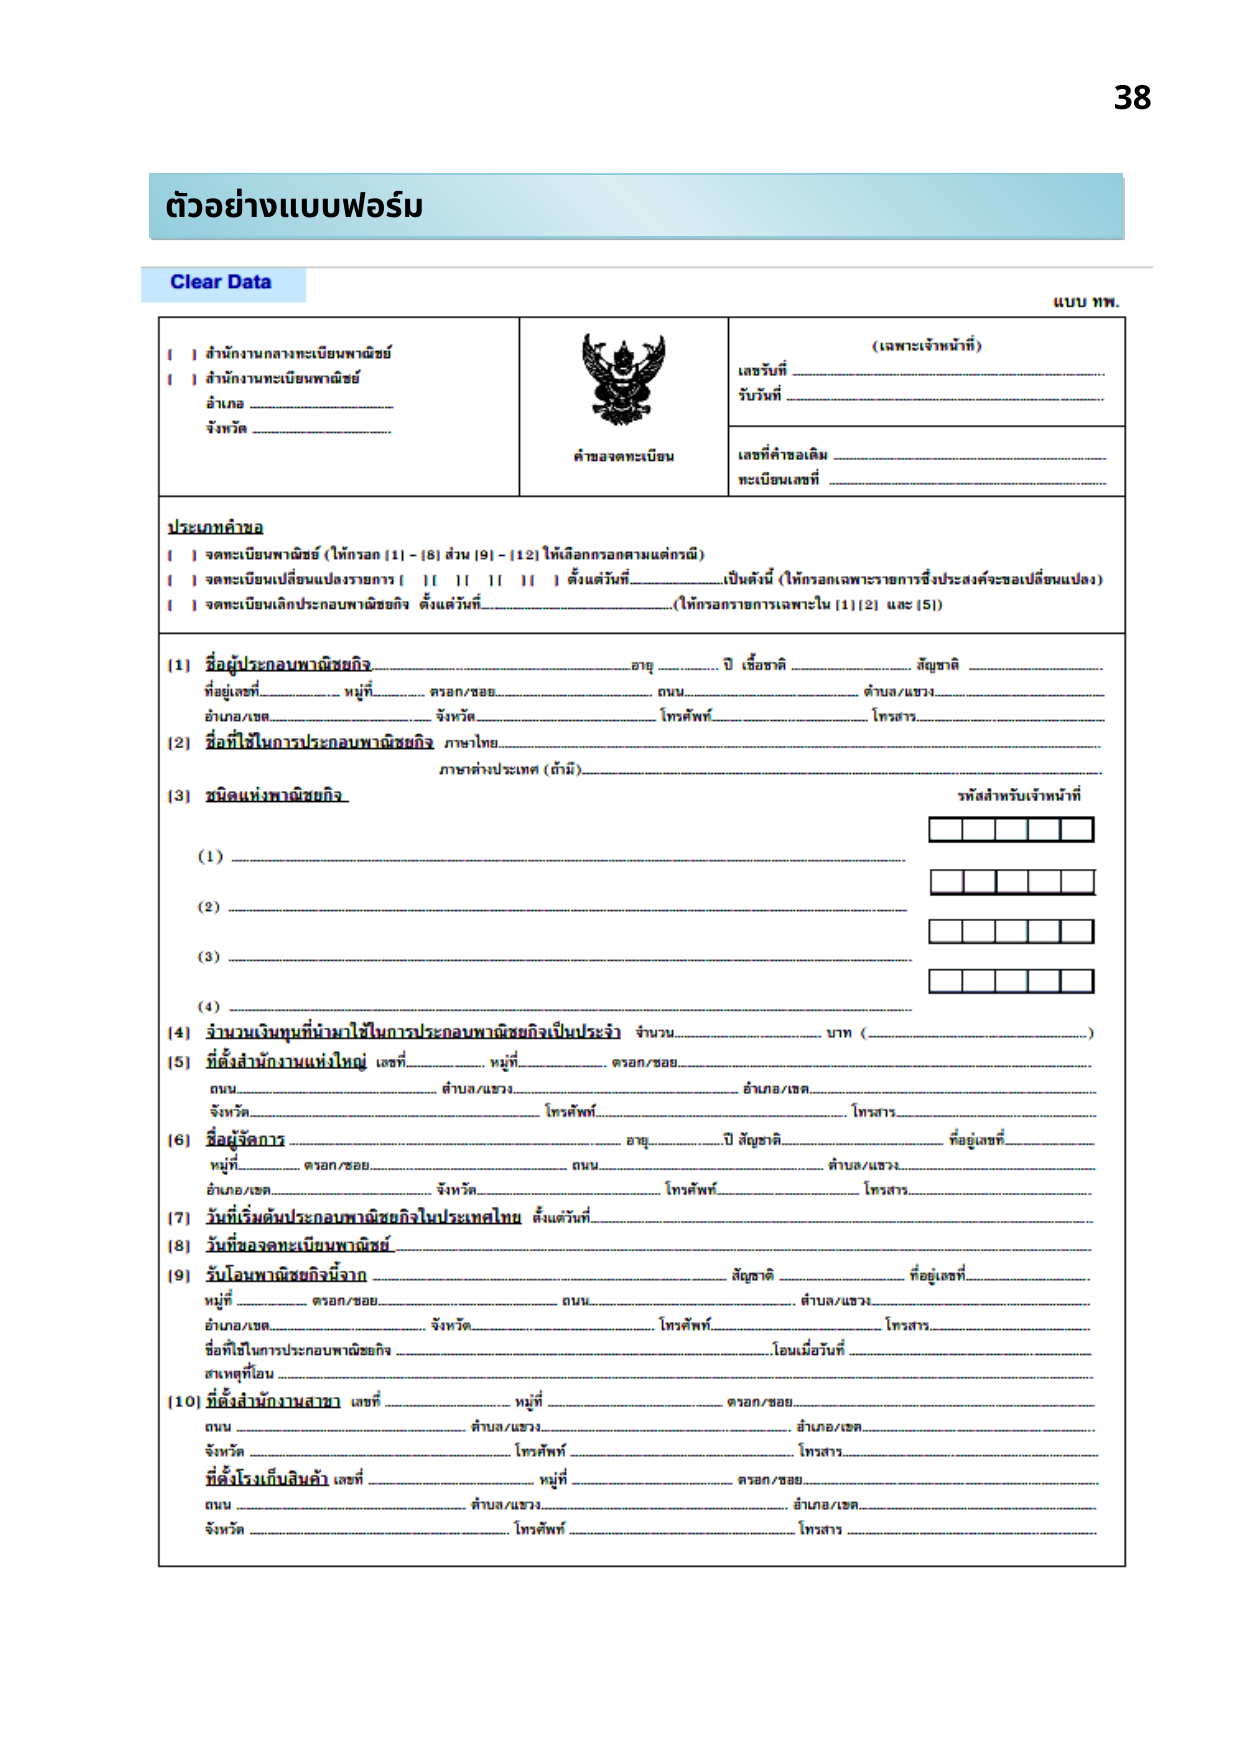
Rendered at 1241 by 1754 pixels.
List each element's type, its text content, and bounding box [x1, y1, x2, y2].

text 38 [150, 74, 1152, 119]
